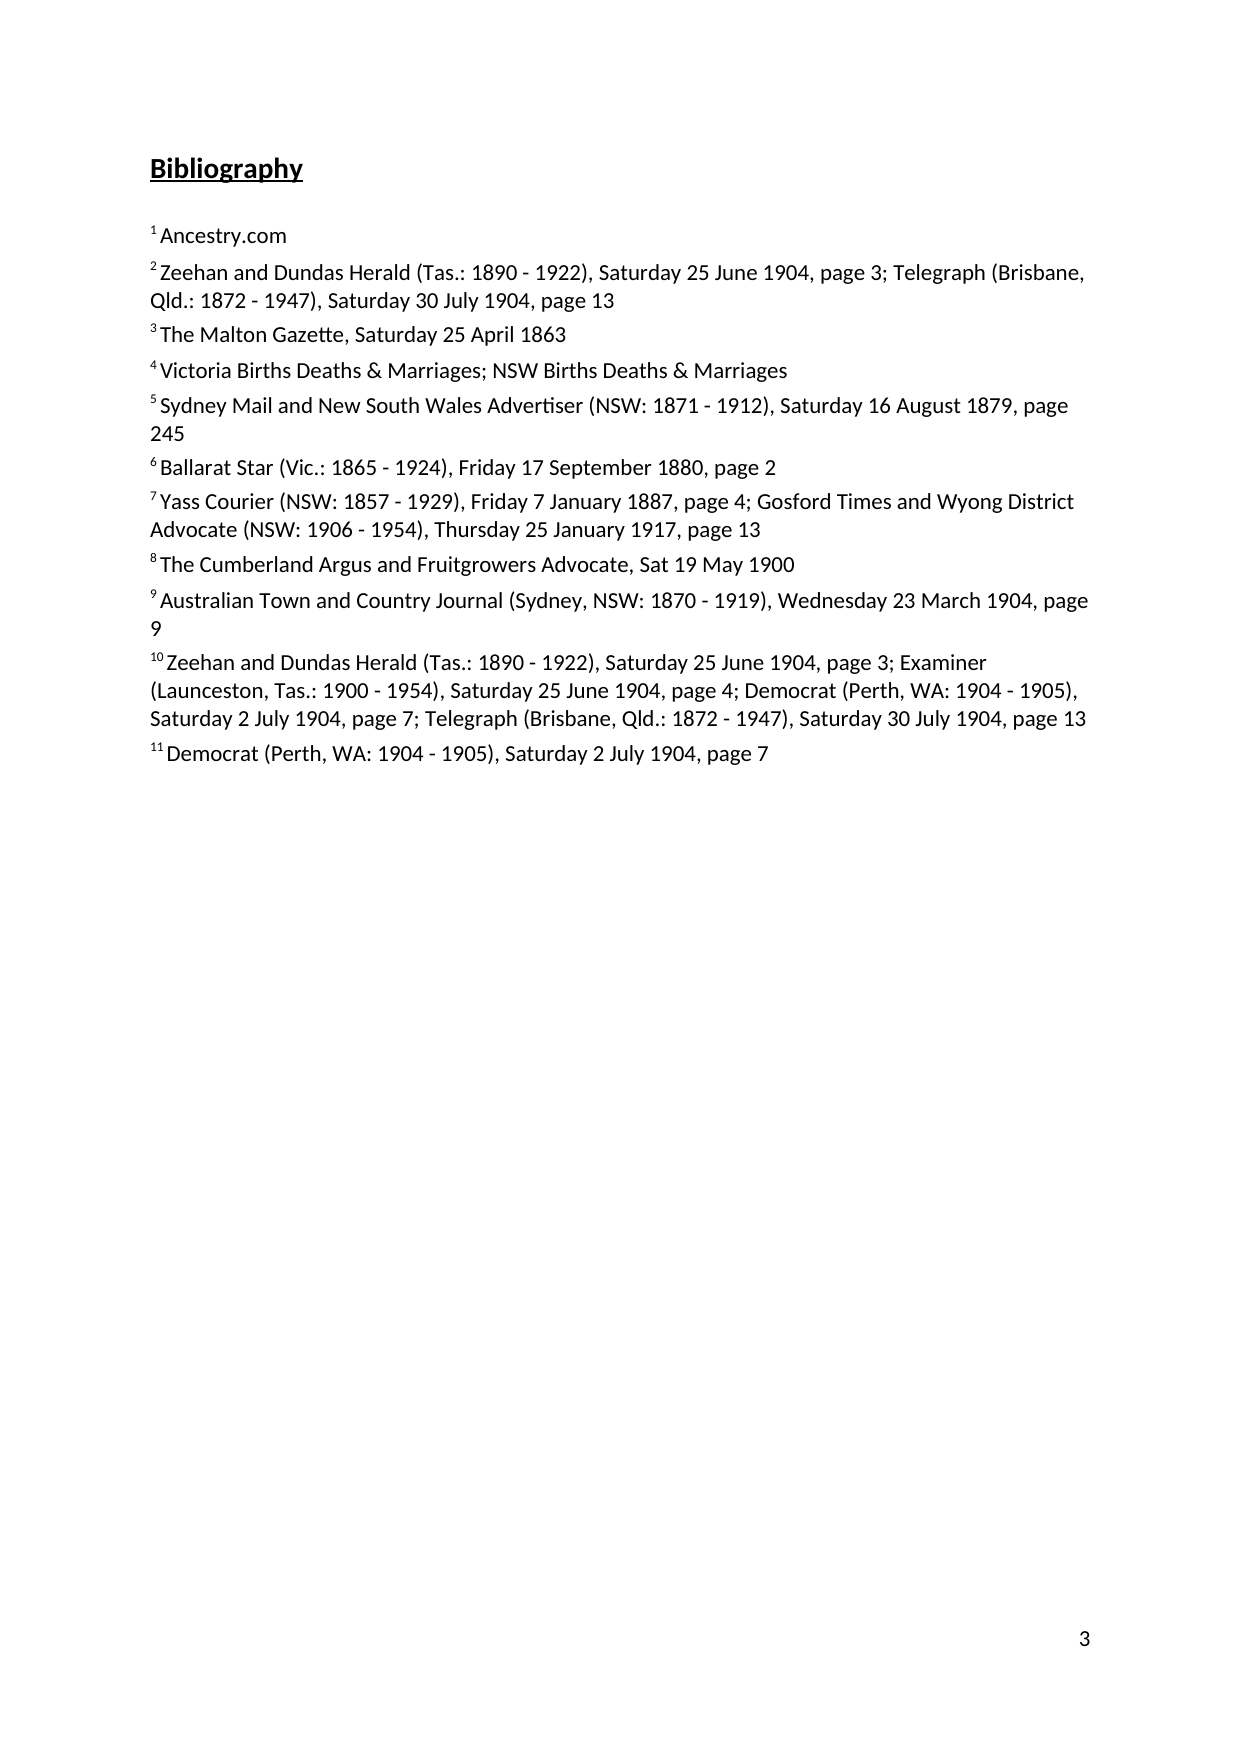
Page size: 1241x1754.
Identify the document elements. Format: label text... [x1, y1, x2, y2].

text 2 Zeehan and Dundas Herald (Tas.: 1890 - 1922), Saturday 25 June 1904, page 3; Telegraph (Brisbane, Qld.: 1872 - 1947), Saturday 30 July 1904, page 13 [150, 258, 1090, 314]
text 10 Zeehan and Dundas Herald (Tas.: 1890 - 1922), Saturday 25 June 1904, page 3; Examiner (Launceston, Tas.: 1900 - 1954), Saturday 25 June 1904, page 4; Democrat (Perth, WA: 1904 - 1905), Saturday 2 July 1904, page 7; Telegraph (Brisbane, Qld.: 1872 - 1947), Saturday 30 July 1904, page 13 [150, 648, 1090, 732]
text 3 The Malton Gazette, Saturday 25 April 1863 [150, 320, 1090, 348]
text 8 The Cumberland Argus and Fruitgrowers Advocate, Sat 19 May 1900 [150, 550, 1090, 578]
text 5 Sydney Mail and New South Wales Advertiser (NSW: 1871 - 1912), Saturday 16 August 1879, page 245 [150, 391, 1090, 447]
text 1 Ancestry.com [150, 221, 1090, 249]
text 7 Yass Courier (NSW: 1857 - 1929), Friday 7 January 1887, page 4; Gosford Times and Wyong District Advocate (NSW: 1906 - 1954), Thursday 25 January 1917, page 13 [150, 487, 1090, 543]
text 11 Democrat (Perth, WA: 1904 - 1905), Saturday 2 July 1904, page 7 [150, 739, 1090, 767]
text Bibliography [150, 150, 1090, 186]
text 9 Australian Town and Country Journal (Sydney, NSW: 1870 - 1919), Wednesday 23 March 1904, page 9 [150, 586, 1090, 642]
text 6 Ballarat Star (Vic.: 1865 - 1924), Friday 17 September 1880, page 2 [150, 453, 1090, 481]
text 4 Victoria Births Deaths & Marriages; NSW Births Deaths & Marriages [150, 357, 1090, 384]
